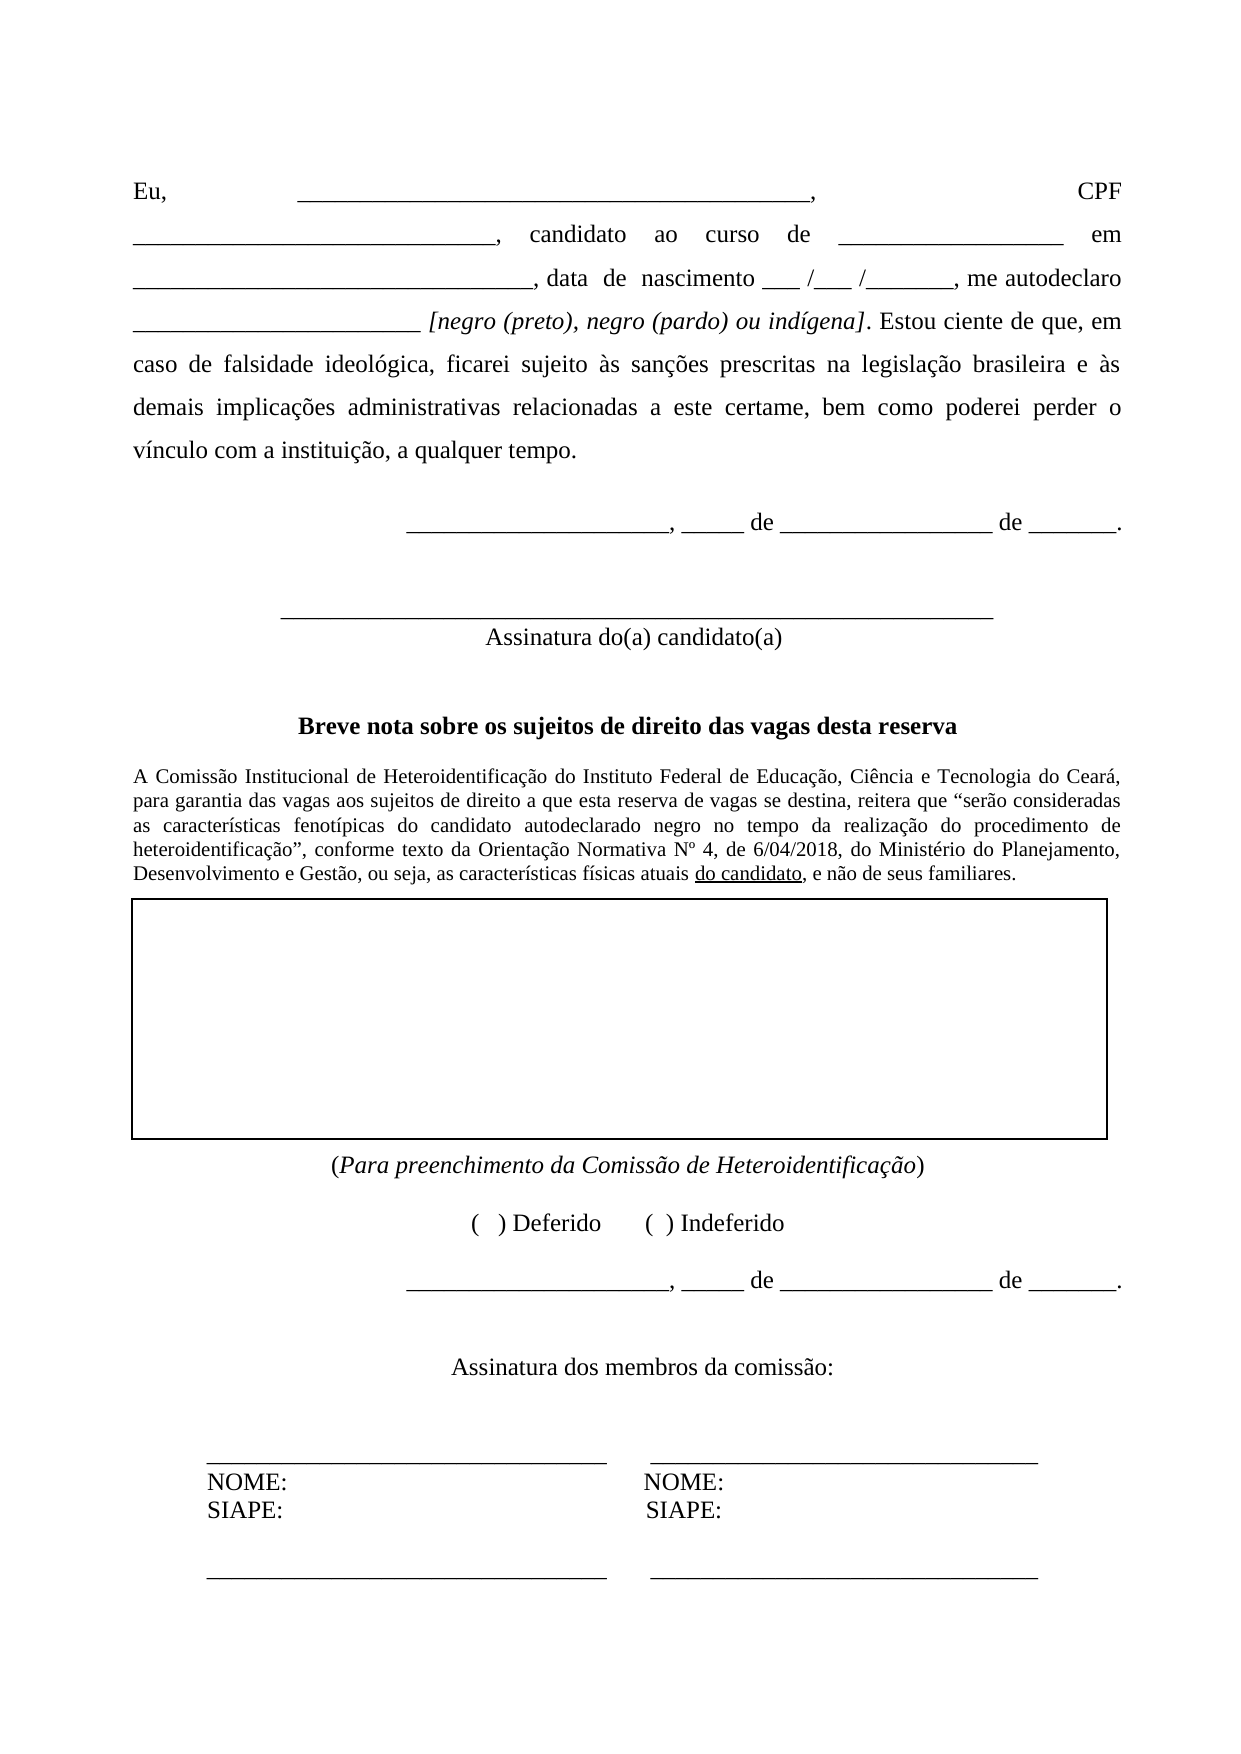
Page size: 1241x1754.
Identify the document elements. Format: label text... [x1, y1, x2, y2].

text ________________________________ _______________________________ [206, 1553, 1122, 1582]
text _____________________, _____ de _________________ de _______. [133, 1265, 1122, 1294]
text Assinatura dos membros da comissão: [162, 1352, 1122, 1380]
text ________________________________ _______________________________ [206, 1438, 1122, 1467]
text ( ) Deferido ( ) Indeferido [133, 1208, 1122, 1237]
text _________________________________________________________ [133, 593, 1122, 622]
text A Comissão Institucional de Heteroidentificação do Instituto Federal de Educação, Ciência e Tecnologia do Ceará, para garantia das vagas aos sujeitos de direito a que esta reserva de vagas se destina, reitera que “serão consideradas as características fenotípicas do candidato autodeclarado negro no tempo da realização do procedimento de heteroidentificação”, conforme texto da Orientação Normativa Nº 4, de 6/04/2018, do Ministério do Planejamento, Desenvolvimento e Gestão, ou seja, as características físicas atuais do candidato, e não de seus familiares. [133, 764, 1122, 885]
text Assinatura do(a) candidato(a) [133, 622, 1122, 651]
text SIAPE: SIAPE: [207, 1495, 1122, 1524]
text _____________________, _____ de _________________ de _______. [133, 507, 1122, 536]
text Breve nota sobre os sujeitos de direito das vagas desta reserva [133, 711, 1122, 740]
text (Para preenchimento da Comissão de Heteroidentificação) [133, 885, 1122, 1179]
text Eu, _________________________________________, CPF _____________________________, candidato ao curso de __________________ em ________________________________, data de nascimento ___ /___ /_______, me autodeclaro _______________________ [negro (preto), negro (pardo) ou indígena]. Estou ciente de que, em caso de falsidade ideológica, ficarei sujeito às sanções prescritas na legislação brasileira e às demais implicações administrativas relacionadas a este certame, bem como poderei perder o vínculo com a instituição, a qualquer tempo. [133, 176, 1122, 464]
text NOME: NOME: [207, 1467, 1122, 1495]
